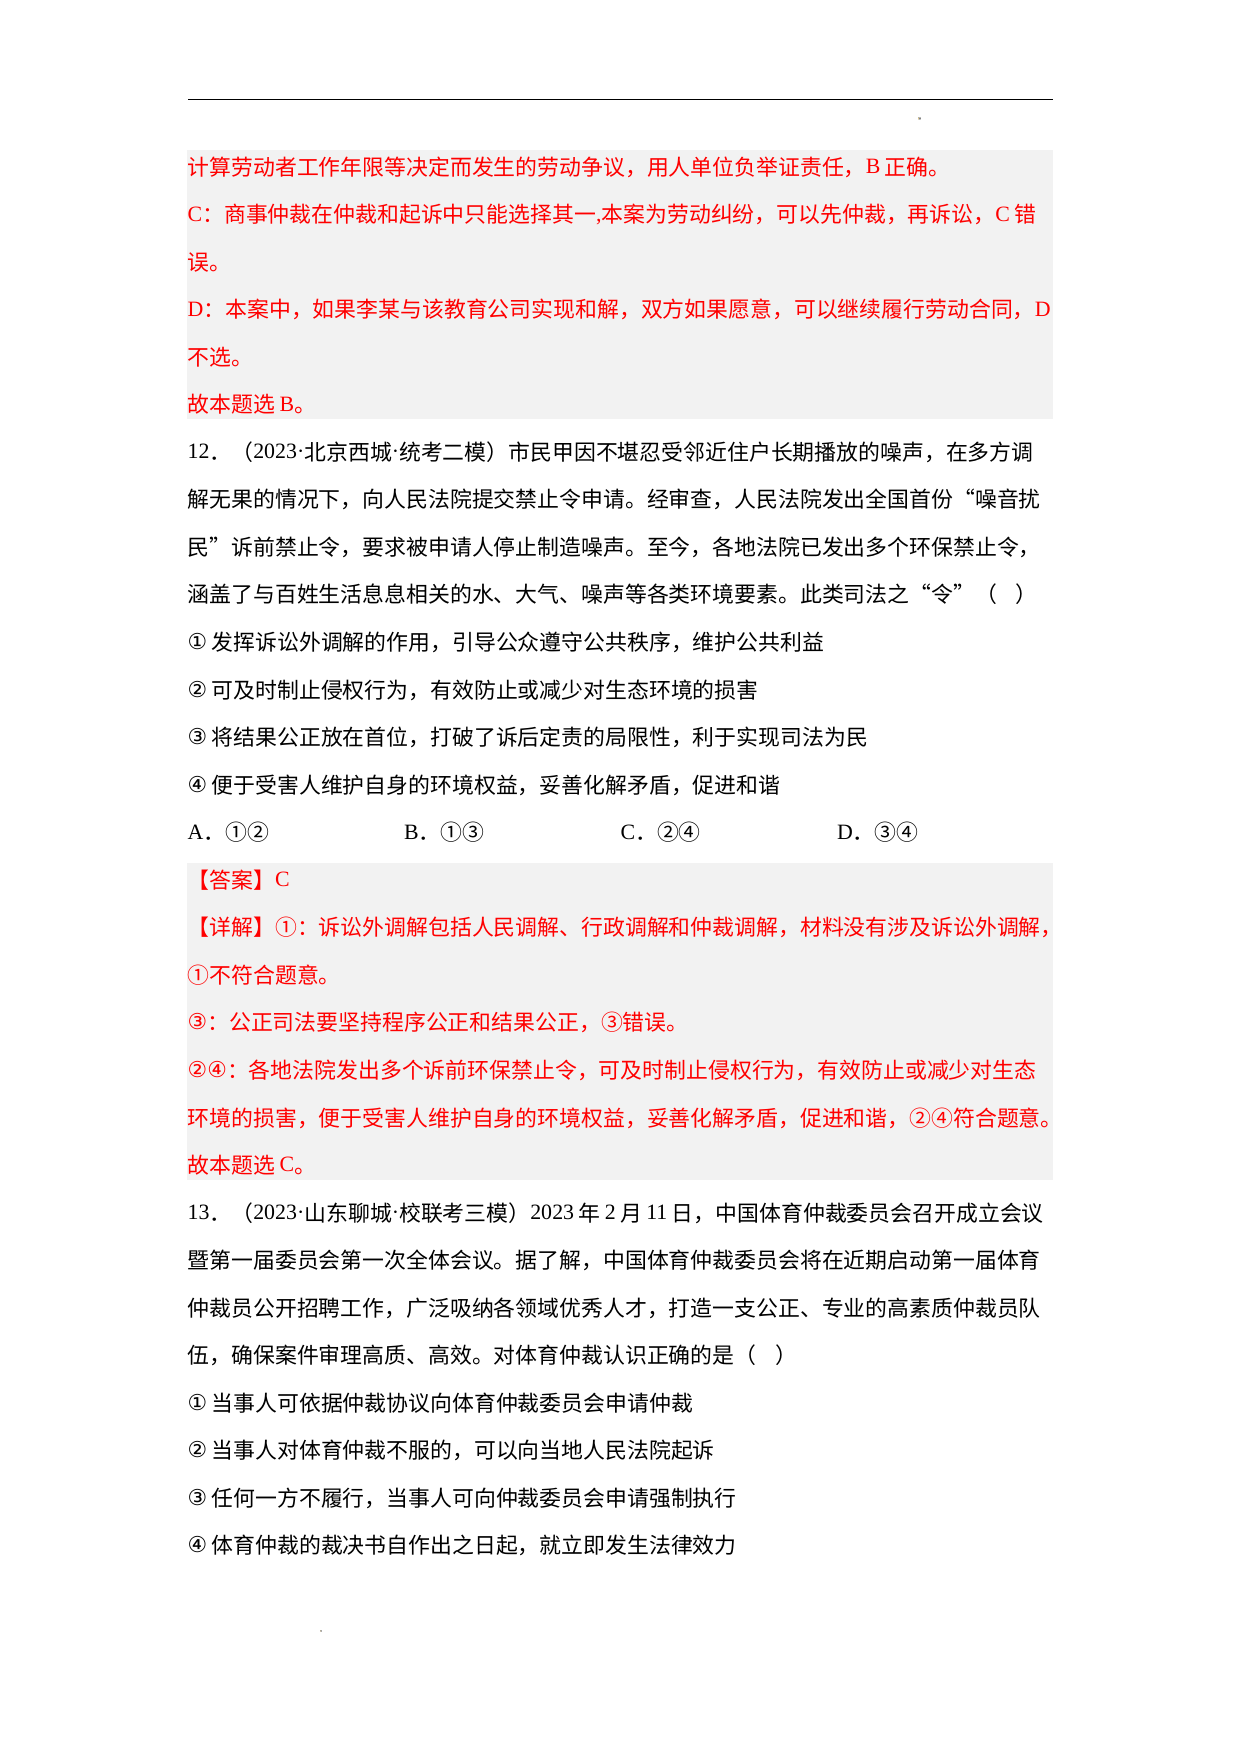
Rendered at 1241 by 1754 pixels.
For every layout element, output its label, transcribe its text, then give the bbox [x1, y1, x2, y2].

text 【答案】C [187, 863, 1053, 894]
text ②当事人对体育仲裁不服的，可以向当地人民法院起诉 [187, 1433, 1053, 1465]
text 13．（2023·山东聊城·校联考三模）2023年2月11日，中国体育仲裁委员会召开成立会议暨第一届委员会第一次全体会议。据了解，中国体育仲裁委员会将在近期启动第一届体育仲裁员公开招聘工作，广泛吸纳各领域优秀人才，打造一支公正、专业的高素质仲裁员队伍，确保案件审理高质、高效。对体育仲裁认识正确的是（ ） [187, 1196, 1053, 1370]
text ④体育仲裁的裁决书自作出之日起，就立即发生法律效力 [187, 1528, 1053, 1560]
text ③：公正司法要坚持程序公正和结果公正，③错误。 [187, 1005, 1053, 1037]
text A．①② B．①③ C．②④ D．③④ [187, 815, 1053, 847]
text ①当事人可依据仲裁协议向体育仲裁委员会申请仲裁 [187, 1386, 1053, 1417]
text C：商事仲裁在仲裁和起诉中只能选择其一,本案为劳动纠纷，可以先仲裁，再诉讼，C错误。 [187, 197, 1053, 277]
text ③将结果公正放在首位，打破了诉后定责的局限性，利于实现司法为民 [187, 720, 1053, 752]
text D：本案中，如果李某与该教育公司实现和解，双方如果愿意，可以继续履行劳动合同，D不选。 [187, 292, 1053, 372]
text ②④：各地法院发出多个诉前环保禁止令，可及时制止侵权行为，有效防止或减少对生态环境的损害，便于受害人维护自身的环境权益，妥善化解矛盾，促进和谐，②④符合题意。 [187, 1053, 1053, 1132]
text ②可及时制止侵权行为，有效防止或减少对生态环境的损害 [187, 673, 1053, 704]
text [187, 150, 1053, 182]
text 12．（2023·北京西城·统考二模）市民甲因不堪忍受邻近住户长期播放的噪声，在多方调解无果的情况下，向人民法院提交禁止令申请。经审查，人民法院发出全国首份“噪音扰民”诉前禁止令，要求被申请人停止制造噪声。至今，各地法院已发出多个环保禁止令，涵盖了与百姓生活息息相关的水、大气、噪声等各类环境要素。此类司法之“令”（ ） [187, 435, 1053, 609]
text 【详解】①：诉讼外调解包括人民调解、行政调解和仲裁调解，材料没有涉及诉讼外调解，①不符合题意。 [187, 910, 1053, 989]
text 故本题选C。 [187, 1148, 1053, 1180]
text 故本题选B。 [187, 387, 1053, 419]
text ①发挥诉讼外调解的作用，引导公众遵守公共秩序，维护公共利益 [187, 625, 1053, 657]
text ③任何一方不履行，当事人可向仲裁委员会申请强制执行 [187, 1481, 1053, 1513]
text ④便于受害人维护自身的环境权益，妥善化解矛盾，促进和谐 [187, 768, 1053, 799]
